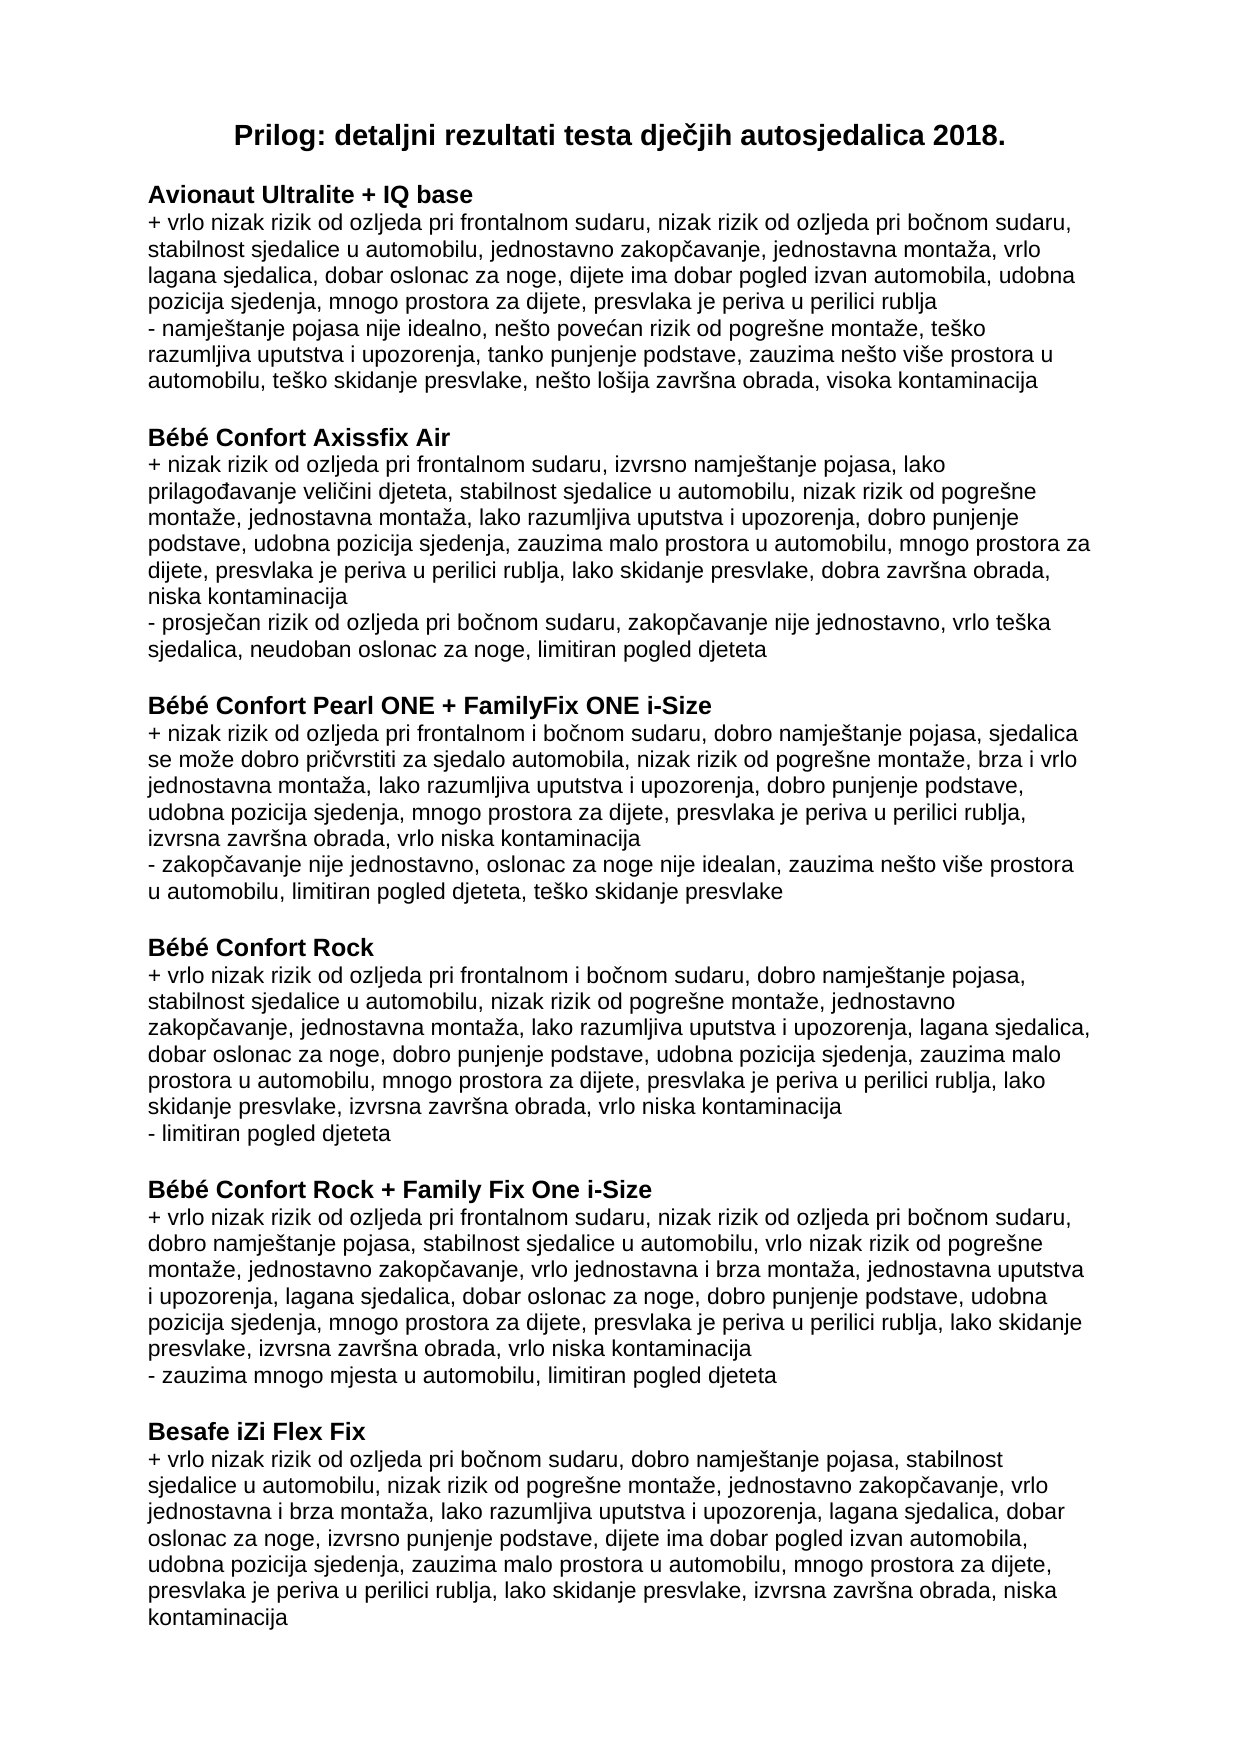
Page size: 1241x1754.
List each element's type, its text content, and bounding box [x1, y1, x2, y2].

text Bébé Confort Pearl ONE + FamilyFix ONE i-Size [148, 691, 1093, 719]
text - prosječan rizik od ozljeda pri bočnom sudaru, zakopčavanje nije jednostavno, vrlo teška sjedalica, neudoban oslonac za noge, limitiran pogled djeteta [148, 609, 1093, 662]
text Besafe iZi Flex Fix [148, 1417, 1093, 1446]
text Avionaut Ultralite + IQ base [148, 181, 1093, 209]
text - zakopčavanje nije jednostavno, oslonac za noge nije idealan, zauzima nešto više prostora u automobilu, limitiran pogled djeteta, teško skidanje presvlake [148, 851, 1093, 904]
text + vrlo nizak rizik od ozljeda pri frontalnom sudaru, nizak rizik od ozljeda pri bočnom sudaru, stabilnost sjedalice u automobilu, jednostavno zakopčavanje, jednostavna montaža, vrlo lagana sjedalica, dobar oslonac za noge, dijete ima dobar pogled izvan automobila, udobna pozicija sjedenja, mnogo prostora za dijete, presvlaka je periva u perilici rublja [148, 209, 1093, 315]
text + nizak rizik od ozljeda pri frontalnom sudaru, izvrsno namještanje pojasa, lako prilagođavanje veličini djeteta, stabilnost sjedalice u automobilu, nizak rizik od pogrešne montaže, jednostavna montaža, lako razumljiva uputstva i upozorenja, dobro punjenje podstave, udobna pozicija sjedenja, zauzima malo prostora u automobilu, mnogo prostora za dijete, presvlaka je periva u perilici rublja, lako skidanje presvlake, dobra završna obrada, niska kontaminacija [148, 451, 1093, 609]
text Prilog: detaljni rezultati testa dječjih autosjedalica 2018. [148, 118, 1093, 152]
text + nizak rizik od ozljeda pri frontalnom i bočnom sudaru, dobro namještanje pojasa, sjedalica se može dobro pričvrstiti za sjedalo automobila, nizak rizik od pogrešne montaže, brza i vrlo jednostavna montaža, lako razumljiva uputstva i upozorenja, dobro punjenje podstave, udobna pozicija sjedenja, mnogo prostora za dijete, presvlaka je periva u perilici rublja, izvrsna završna obrada, vrlo niska kontaminacija [148, 719, 1093, 851]
text - limitiran pogled djeteta [148, 1120, 1093, 1146]
text + vrlo nizak rizik od ozljeda pri frontalnom sudaru, nizak rizik od ozljeda pri bočnom sudaru, dobro namještanje pojasa, stabilnost sjedalice u automobilu, vrlo nizak rizik od pogrešne montaže, jednostavno zakopčavanje, vrlo jednostavna i brza montaža, jednostavna uputstva i upozorenja, lagana sjedalica, dobar oslonac za noge, dobro punjenje podstave, udobna pozicija sjedenja, mnogo prostora za dijete, presvlaka je periva u perilici rublja, lako skidanje presvlake, izvrsna završna obrada, vrlo niska kontaminacija [148, 1203, 1093, 1362]
text + vrlo nizak rizik od ozljeda pri frontalnom i bočnom sudaru, dobro namještanje pojasa, stabilnost sjedalice u automobilu, nizak rizik od pogrešne montaže, jednostavno zakopčavanje, jednostavna montaža, lako razumljiva uputstva i upozorenja, lagana sjedalica, dobar oslonac za noge, dobro punjenje podstave, udobna pozicija sjedenja, zauzima malo prostora u automobilu, mnogo prostora za dijete, presvlaka je periva u perilici rublja, lako skidanje presvlake, izvrsna završna obrada, vrlo niska kontaminacija [148, 962, 1093, 1120]
text Bébé Confort Rock + Family Fix One i-Size [148, 1175, 1093, 1203]
text Bébé Confort Axissfix Air [148, 422, 1093, 451]
text - namještanje pojasa nije idealno, nešto povećan rizik od pogrešne montaže, teško razumljiva uputstva i upozorenja, tanko punjenje podstave, zauzima nešto više prostora u automobilu, teško skidanje presvlake, nešto lošija završna obrada, visoka kontaminacija [148, 315, 1093, 394]
text Bébé Confort Rock [148, 933, 1093, 962]
text - zauzima mnogo mjesta u automobilu, limitiran pogled djeteta [148, 1362, 1093, 1388]
text + vrlo nizak rizik od ozljeda pri bočnom sudaru, dobro namještanje pojasa, stabilnost sjedalice u automobilu, nizak rizik od pogrešne montaže, jednostavno zakopčavanje, vrlo jednostavna i brza montaža, lako razumljiva uputstva i upozorenja, lagana sjedalica, dobar oslonac za noge, izvrsno punjenje podstave, dijete ima dobar pogled izvan automobila, udobna pozicija sjedenja, zauzima malo prostora u automobilu, mnogo prostora za dijete, presvlaka je periva u perilici rublja, lako skidanje presvlake, izvrsna završna obrada, niska kontaminacija [148, 1446, 1093, 1630]
